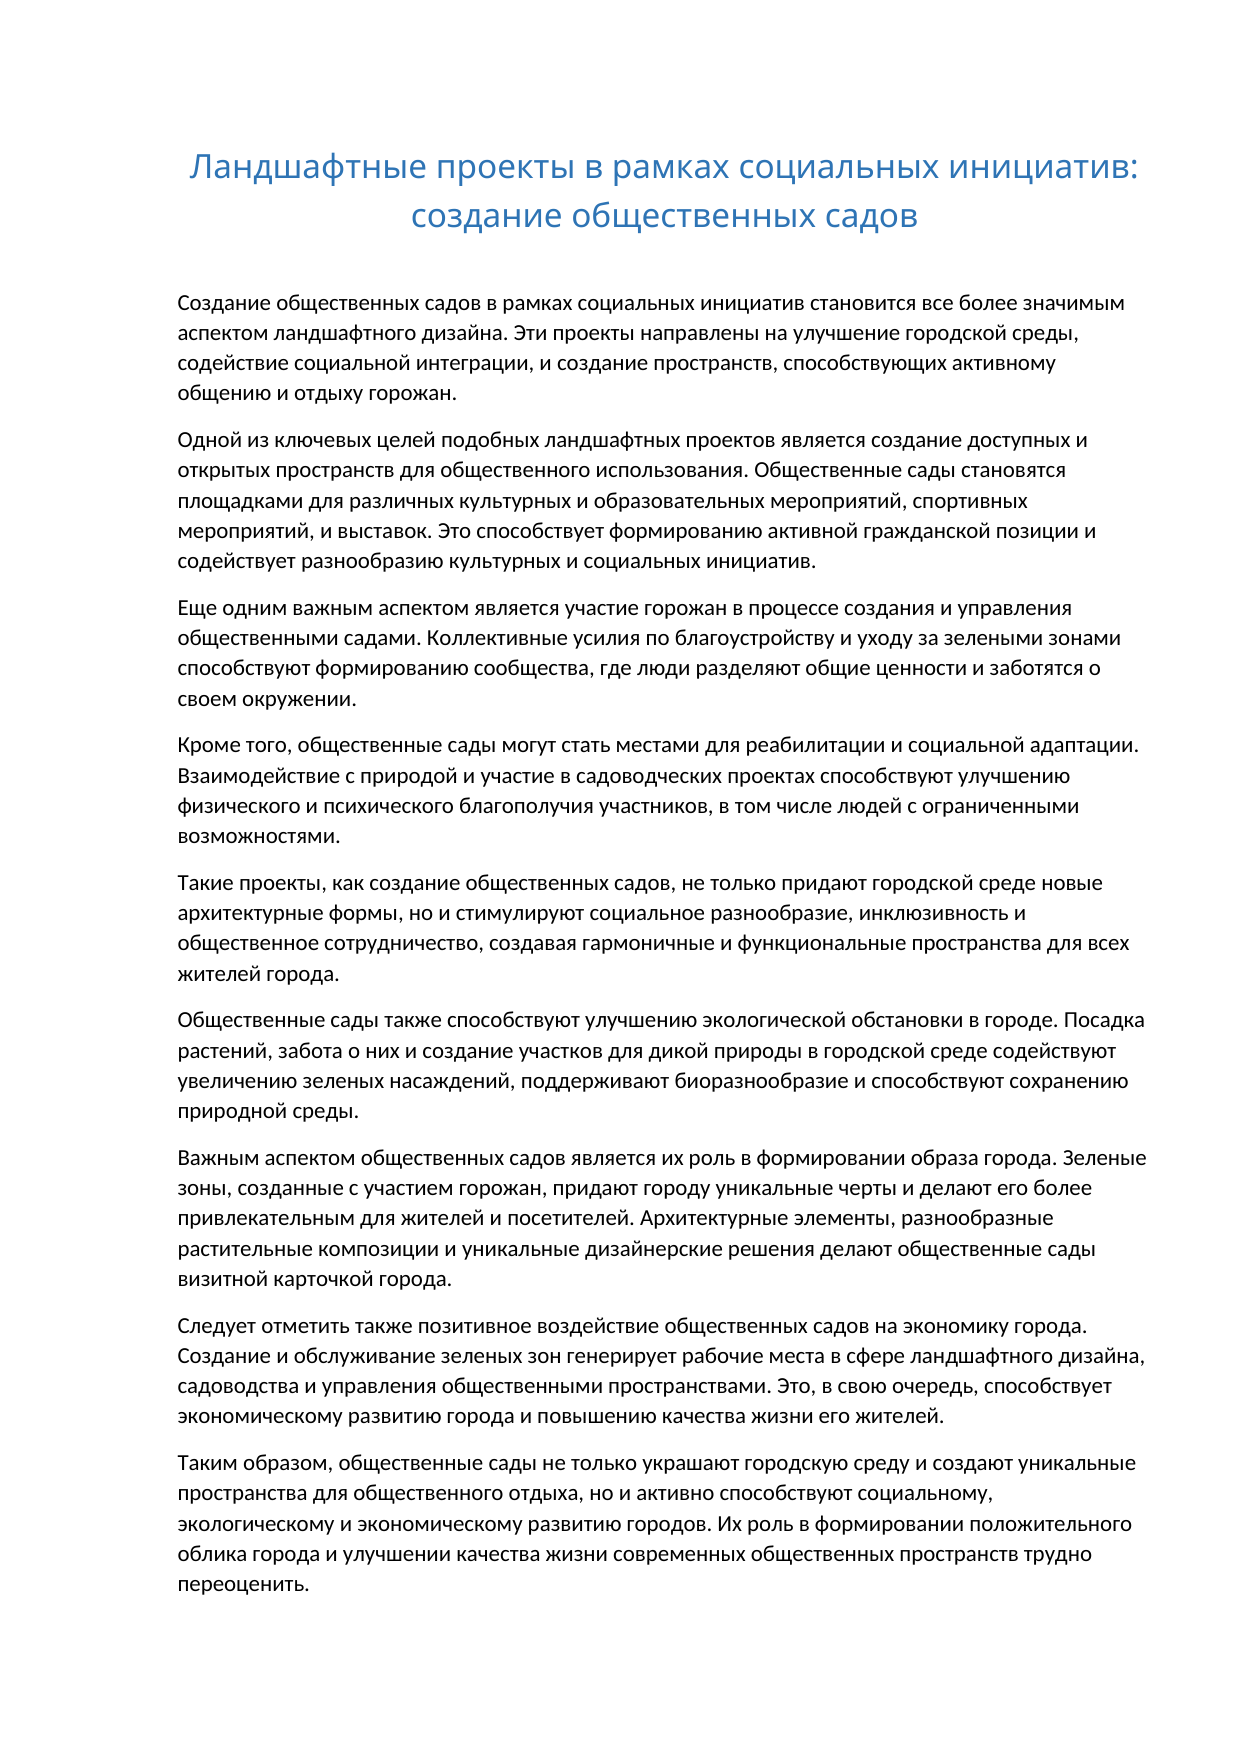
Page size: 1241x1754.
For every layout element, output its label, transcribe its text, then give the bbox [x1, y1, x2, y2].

text Создание общественных садов в рамках социальных инициатив становится все более значимым аспектом ландшафтного дизайна. Эти проекты направлены на улучшение городской среды, содействие социальной интеграции, и создание пространств, способствующих активному общению и отдыху горожан. [177, 288, 1152, 407]
text Важным аспектом общественных садов является их роль в формировании образа города. Зеленые зоны, созданные с участием горожан, придают городу уникальные черты и делают его более привлекательным для жителей и посетителей. Архитектурные элементы, разнообразные растительные композиции и уникальные дизайнерские решения делают общественные сады визитной карточкой города. [177, 1143, 1152, 1292]
text Следует отметить также позитивное воздействие общественных садов на экономику города. Создание и обслуживание зеленых зон генерирует рабочие места в сфере ландшафтного дизайна, садоводства и управления общественными пространствами. Это, в свою очередь, способствует экономическому развитию города и повышению качества жизни его жителей. [177, 1311, 1152, 1429]
text Одной из ключевых целей подобных ландшафтных проектов является создание доступных и открытых пространств для общественного использования. Общественные сады становятся площадками для различных культурных и образовательных мероприятий, спортивных мероприятий, и выставок. Это способствует формированию активной гражданской позиции и содействует разнообразию культурных и социальных инициатив. [177, 425, 1152, 574]
subtitle Ландшафтные проекты в рамках социальных инициатив: создание общественных садов [177, 143, 1152, 237]
text Общественные сады также способствуют улучшению экологической обстановки в городе. Посадка растений, забота о них и создание участков для дикой природы в городской среде содействуют увеличению зеленых насаждений, поддерживают биоразнообразие и способствуют сохранению природной среды. [177, 1006, 1152, 1124]
text Еще одним важным аспектом является участие горожан в процессе создания и управления общественными садами. Коллективные усилия по благоустройству и уходу за зелеными зонами способствуют формированию сообщества, где люди разделяют общие ценности и заботятся о своем окружении. [177, 593, 1152, 712]
text Таким образом, общественные сады не только украшают городскую среду и создают уникальные пространства для общественного отдыха, но и активно способствуют социальному, экологическому и экономическому развитию городов. Их роль в формировании положительного облика города и улучшении качества жизни современных общественных пространств трудно переоценить. [177, 1448, 1152, 1597]
text Кроме того, общественные сады могут стать местами для реабилитации и социальной адаптации. Взаимодействие с природой и участие в садоводческих проектах способствуют улучшению физического и психического благополучия участников, в том числе людей с ограниченными возможностями. [177, 731, 1152, 849]
text Такие проекты, как создание общественных садов, не только придают городской среде новые архитектурные формы, но и стимулируют социальное разнообразие, инклюзивность и общественное сотрудничество, создавая гармоничные и функциональные пространства для всех жителей города. [177, 868, 1152, 987]
